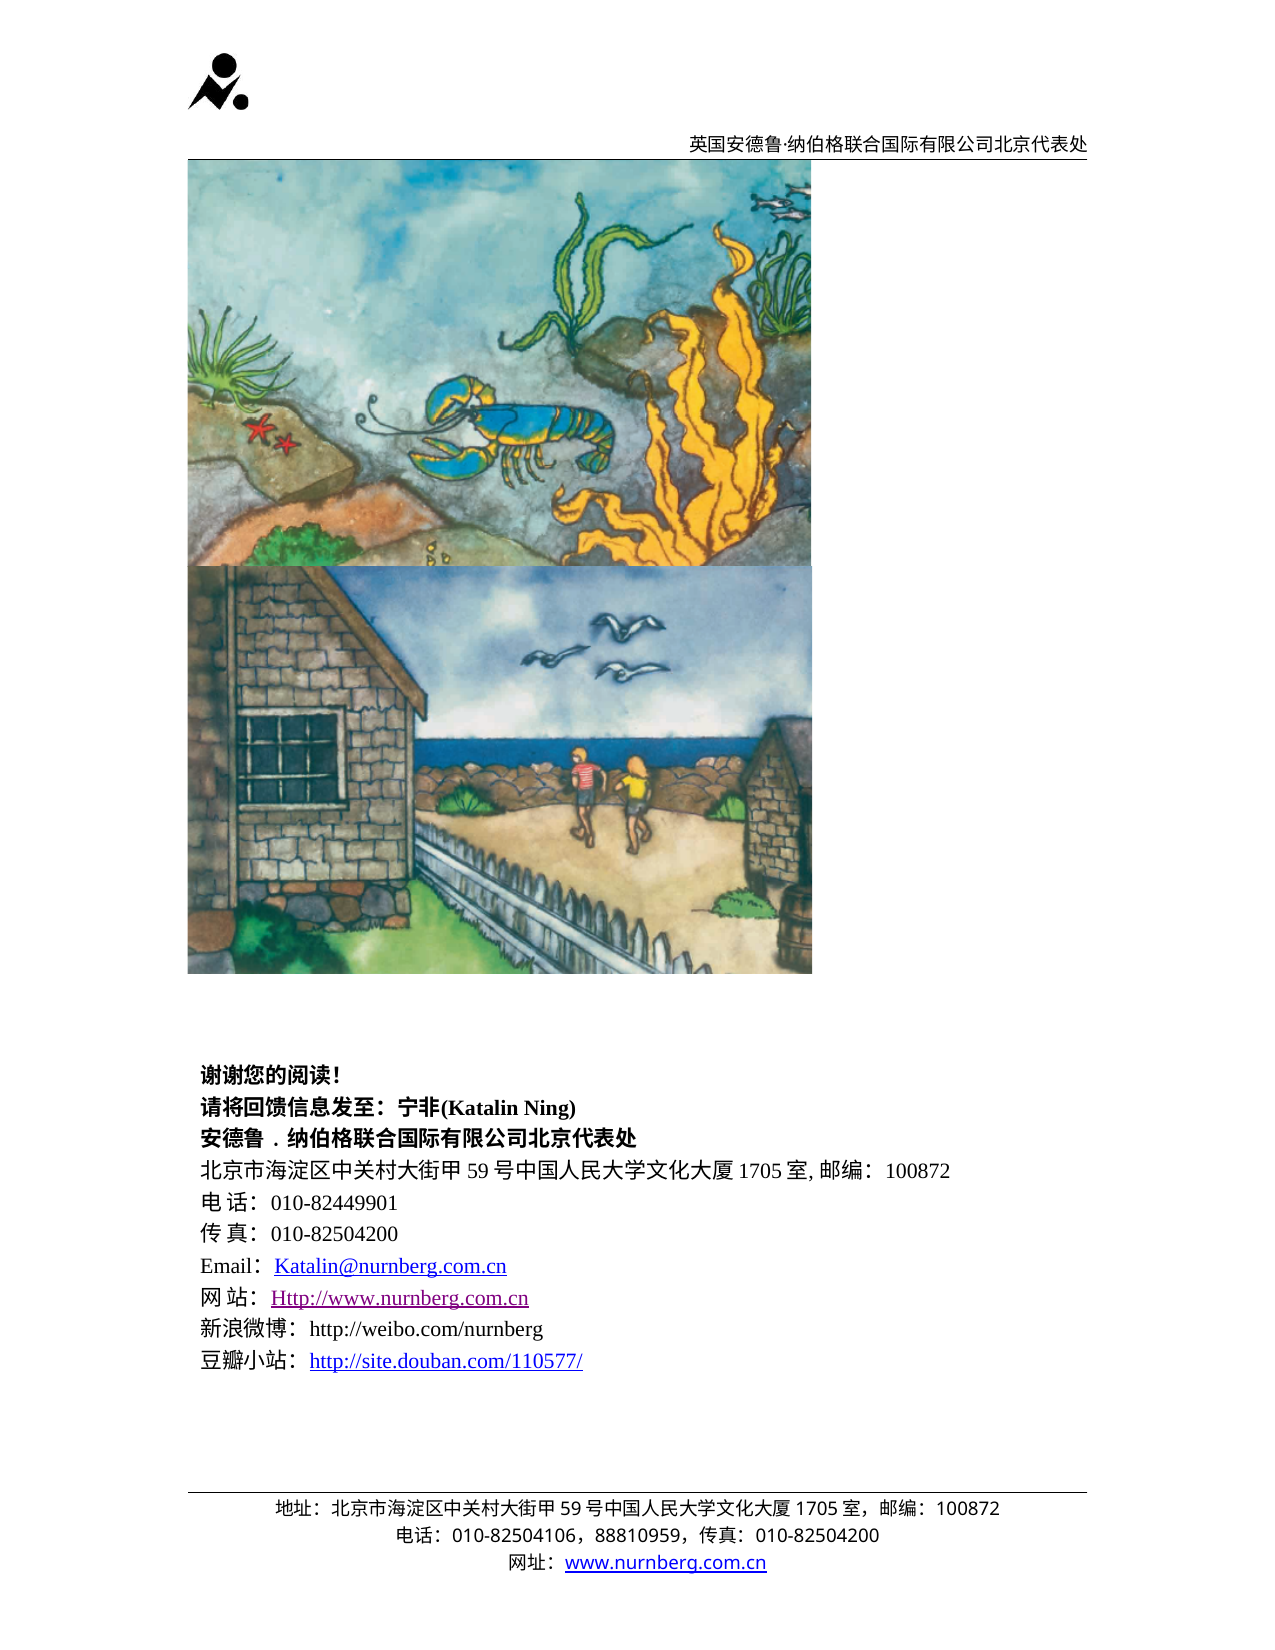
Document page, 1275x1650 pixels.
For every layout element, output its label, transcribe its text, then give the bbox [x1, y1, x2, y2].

picture [187, 160, 813, 974]
text 请将回馈信息发至：宁非(Katalin Ning) [200, 1090, 1075, 1121]
text 网 站：Http://www.nurnberg.com.cn [200, 1280, 1075, 1311]
text 传 真：010-82504200 Email：Katalin@nurnberg.com.cn [200, 1216, 1075, 1280]
text 新浪微博：http://weibo.com/nurnberg [200, 1311, 1075, 1343]
text 谢谢您的阅读！ [200, 1058, 1075, 1090]
picture [187, 53, 249, 110]
text 豆瓣小站：http://site.douban.com/110577/ [200, 1343, 1075, 1375]
text 安德鲁﹒纳伯格联合国际有限公司北京代表处 北京市海淀区中关村大街甲59号中国人民大学文化大厦1705室, 邮编：100872 电 话：010-82449901 [200, 1121, 1075, 1216]
